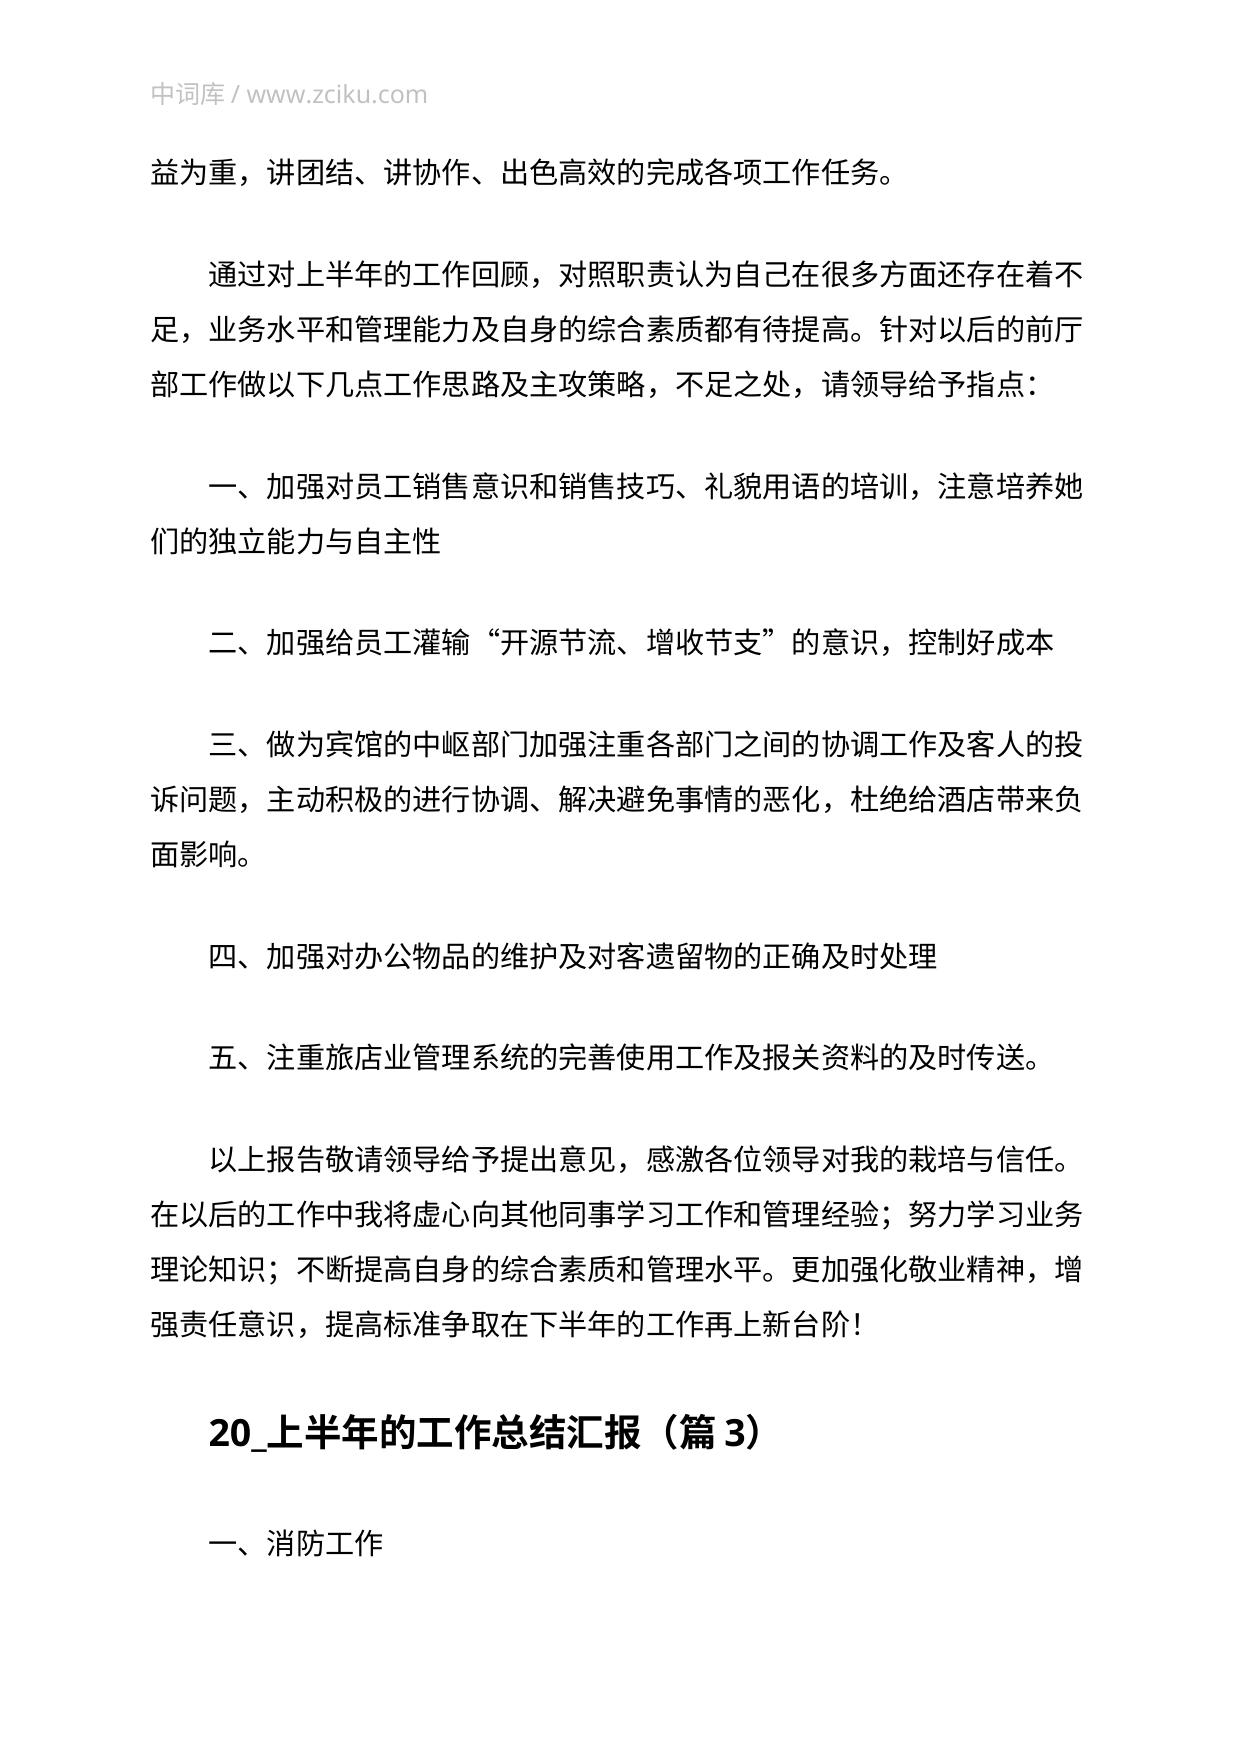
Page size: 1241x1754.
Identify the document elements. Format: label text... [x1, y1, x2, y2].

text 四、加强对办公物品的维护及对客遗留物的正确及时处理 [150, 933, 1090, 976]
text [150, 150, 1090, 192]
text 五、注重旅店业管理系统的完善使用工作及报关资料的及时传送。 [150, 1035, 1090, 1077]
text 二、加强给员工灌输“开源节流、增收节支”的意识，控制好成本 [150, 620, 1090, 662]
text 通过对上半年的工作回顾，对照职责认为自己在很多方面还存在着不足，业务水平和管理能力及自身的综合素质都有待提高。针对以后的前厅部工作做以下几点工作思路及主攻策略，不足之处，请领导给予指点： [150, 252, 1090, 404]
text 一、加强对员工销售意识和销售技巧、礼貌用语的培训，注意培养她们的独立能力与自主性 [150, 463, 1090, 561]
text 20_上半年的工作总结汇报（篇3） [150, 1403, 1090, 1458]
text 三、做为宾馆的中岖部门加强注重各部门之间的协调工作及客人的投诉问题，主动积极的进行协调、解决避免事情的恶化，杜绝给酒店带来负面影响。 [150, 722, 1090, 874]
text 一、消防工作 [150, 1521, 1090, 1563]
text 以上报告敬请领导给予提出意见，感激各位领导对我的栽培与信任。在以后的工作中我将虚心向其他同事学习工作和管理经验；努力学习业务理论知识；不断提高自身的综合素质和管理水平。更加强化敬业精神，增强责任意识，提高标准争取在下半年的工作再上新台阶！ [150, 1137, 1090, 1344]
